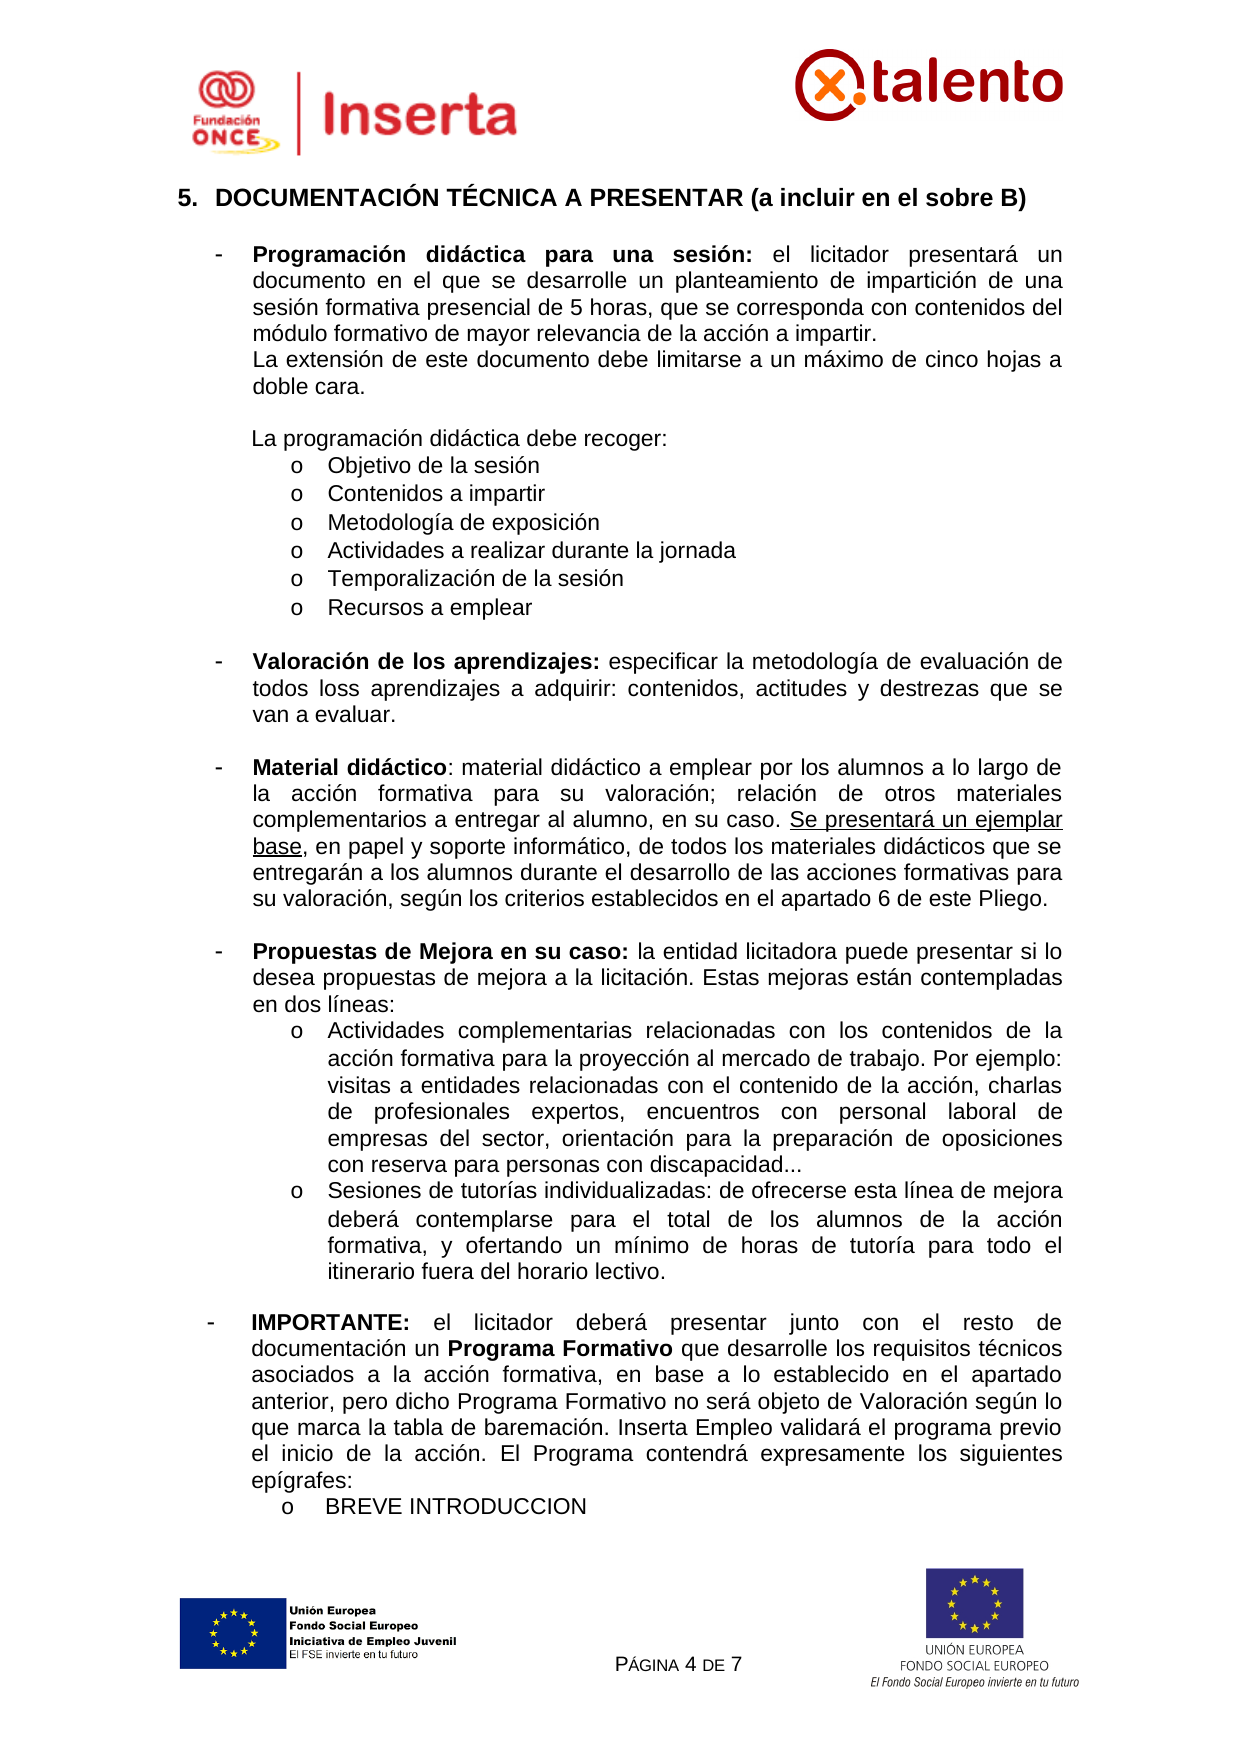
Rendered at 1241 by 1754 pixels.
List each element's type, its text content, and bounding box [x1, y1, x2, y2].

text La programación didáctica debe recoger: [177, 425, 1063, 452]
list Actividades complementarias relacionadas con los contenidos de la acción formativa para la proyección al mercado de trabajo. Por ejemplo: visitas a entidades relacionadas con el contenido de la acción, charlas de profesionales expertos, encuentros con personal laboral de empresas del sector, orientación para la preparación de oposiciones con reserva para personas con discapacidad... [290, 1017, 1063, 1177]
list Programación didáctica para una sesión: el licitador presentará un documento en el que se desarrolle un planteamiento de impartición de una sesión formativa presencial de 5 horas, que se corresponda con contenidos del módulo formativo de mayor relevancia de la acción a impartir. [215, 241, 1063, 346]
list Recursos a emplear [290, 593, 1063, 622]
picture [177, 1595, 459, 1672]
text La extensión de este documento debe limitarse a un máximo de cinco hojas a doble cara. [252, 346, 1063, 399]
picture [795, 49, 1063, 121]
picture [871, 1568, 1079, 1689]
list Sesiones de tutorías individualizadas: de ofrecerse esta línea de mejora deberá contemplarse para el total de los alumnos de la acción formativa, y ofertando un mínimo de horas de tutoría para todo el itinerario fuera del horario lectivo. [290, 1177, 1063, 1284]
list Material didáctico: material didáctico a emplear por los alumnos a lo largo de la acción formativa para su valoración; relación de otros materiales complementarios a entregar al alumno, en su caso. Se presentará un ejemplar base, en papel y soporte informático, de todos los materiales didácticos que se entregarán a los alumnos durante el desarrollo de las acciones formativas para su valoración, según los criterios establecidos en el apartado 6 de este Pliego. [215, 753, 1063, 912]
picture [177, 44, 529, 184]
list Actividades a realizar durante la jornada [290, 537, 1063, 565]
list Valoración de los aprendizajes: especificar la metodología de evaluación de todos loss aprendizajes a adquirir: contenidos, actitudes y destrezas que se van a evaluar. [215, 648, 1063, 727]
list Objetivo de la sesión [290, 452, 1063, 480]
list DOCUMENTACIÓN TÉCNICA A PRESENTAR (a incluir en el sobre B) [177, 183, 1063, 212]
list BREVE INTRODUCCION [281, 1493, 1063, 1521]
list Propuestas de Mejora en su caso: la entidad licitadora puede presentar si lo desea propuestas de mejora a la licitación. Estas mejoras están contempladas en dos líneas: [215, 938, 1063, 1017]
list Metodología de exposición [290, 508, 1063, 537]
list Temporalización de la sesión [290, 565, 1063, 593]
list IMPORTANTE: el licitador deberá presentar junto con el resto de documentación un Programa Formativo que desarrolle los requisitos técnicos asociados a la acción formativa, en base a lo establecido en el apartado anterior, pero dicho Programa Formativo no será objeto de Valoración según lo que marca la tabla de baremación. Inserta Empleo validará el programa previo el inicio de la acción. El Programa contendrá expresamente los siguientes epígrafes: [207, 1308, 1063, 1493]
list Contenidos a impartir [290, 480, 1063, 508]
